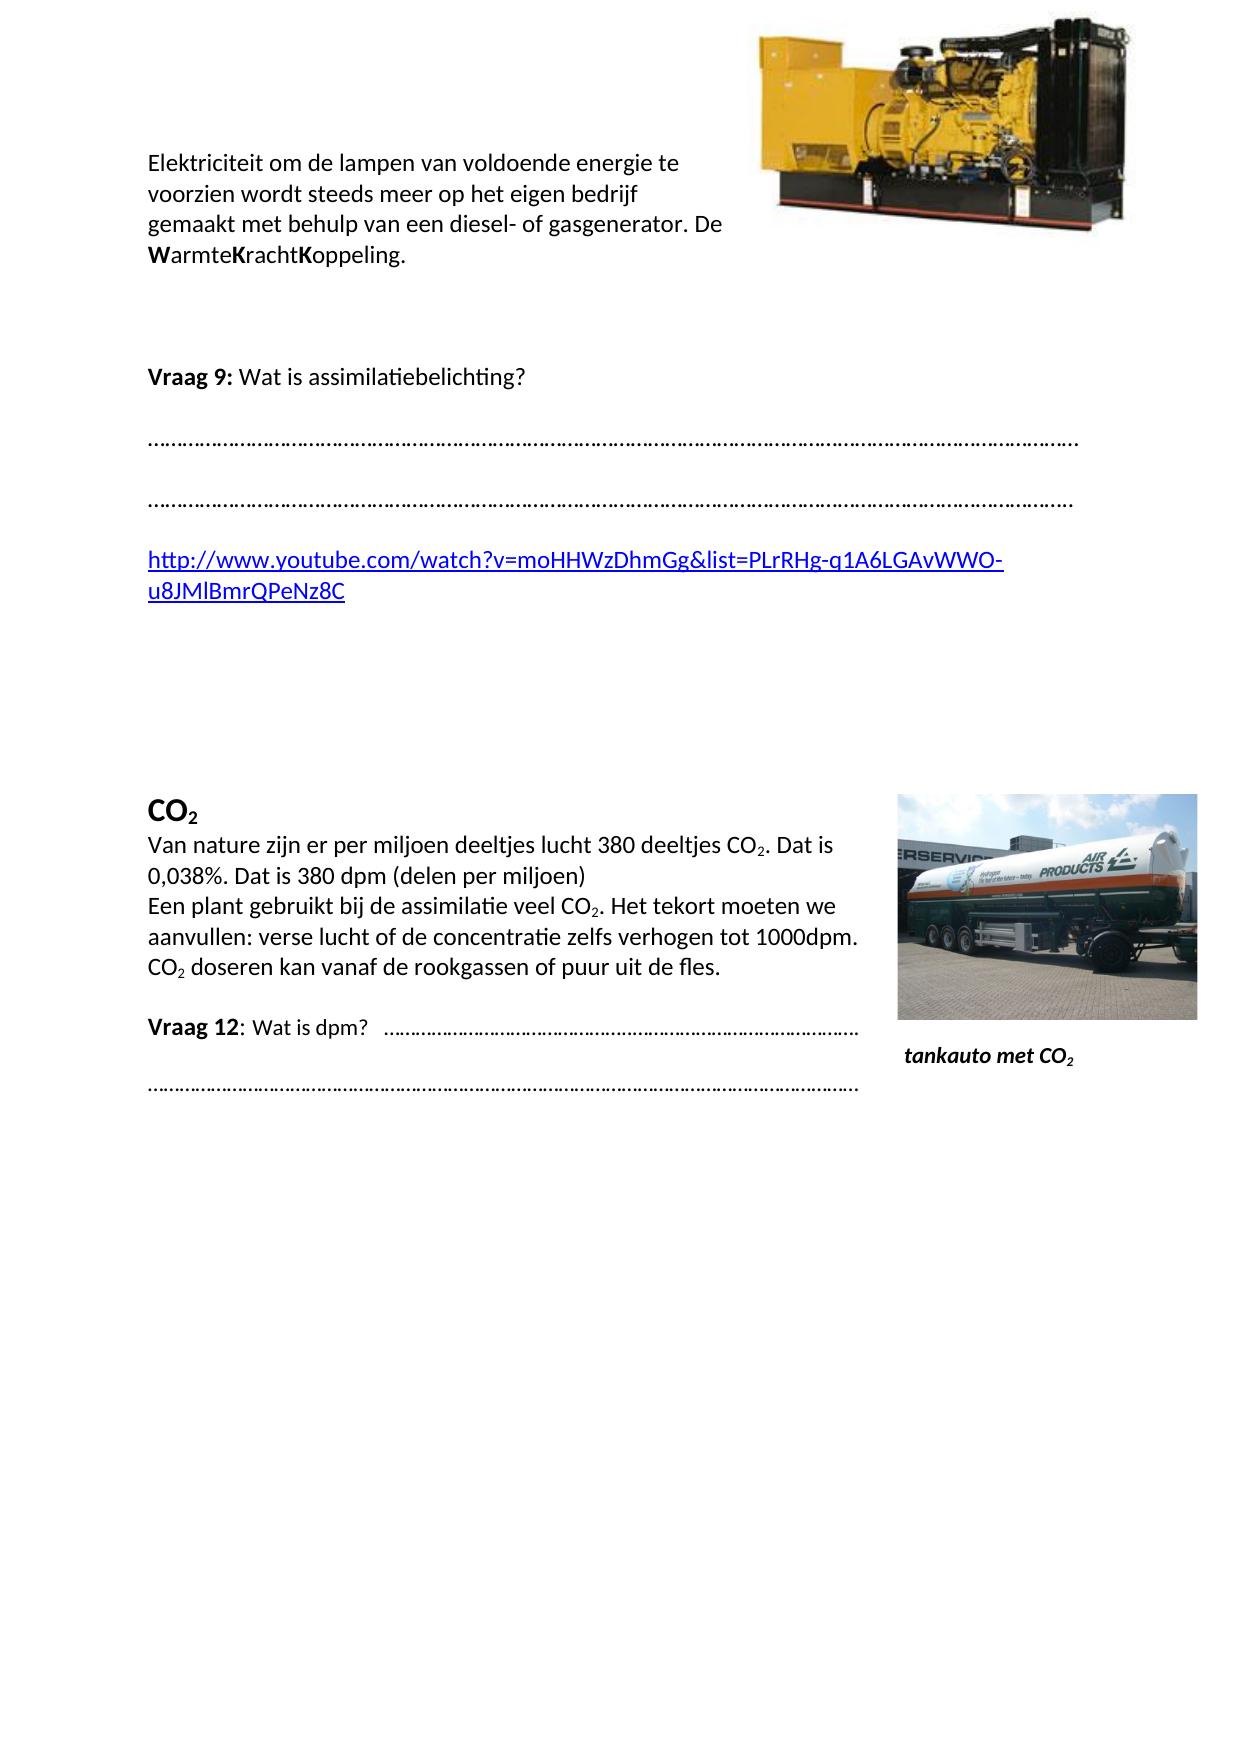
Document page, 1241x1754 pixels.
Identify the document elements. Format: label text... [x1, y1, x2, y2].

text Een plant gebruikt bij de assimilatie veel CO2. Het tekort moeten we aanvullen: verse lucht of de concentratie zelfs verhogen tot 1000dpm. [148, 890, 897, 951]
picture [747, 0, 1139, 250]
text Van nature zijn er per miljoen deeltjes lucht 380 deeltjes CO2. Dat is 0,038%. Dat is 380 dpm (delen per miljoen) [148, 829, 897, 890]
text Vraag 12: Wat is dpm? ………………………………………..……………………………………. [148, 1011, 1093, 1041]
text Vraag 9: Wat is assimilatiebelichting? [148, 361, 1093, 392]
text …………………………………………………………………………………………………………………………………………….. [148, 483, 1093, 514]
text tankauto met CO2 [148, 1041, 1093, 1069]
text ……………………………………………………………………………………………………………………… [148, 1069, 1093, 1097]
text ……………………………………………………………………………………………………………………………………………… [148, 422, 1093, 453]
text Elektriciteit om de lampen van voldoende energie te voorzien wordt steeds meer op het eigen bedrijf gemaakt met behulp van een diesel- of gasgenerator. De WarmteKrachtKoppeling. [148, 148, 1093, 270]
picture [897, 794, 1198, 1020]
text CO2 [148, 788, 1093, 829]
text CO2 doseren kan vanaf de rookgassen of puur uit de fles. [148, 951, 897, 982]
text http://www.youtube.com/watch?v=moHHWzDhmGg&list=PLrRHg-q1A6LGAvWWO-u8JMlBmrQPeNz8C [148, 544, 1093, 605]
